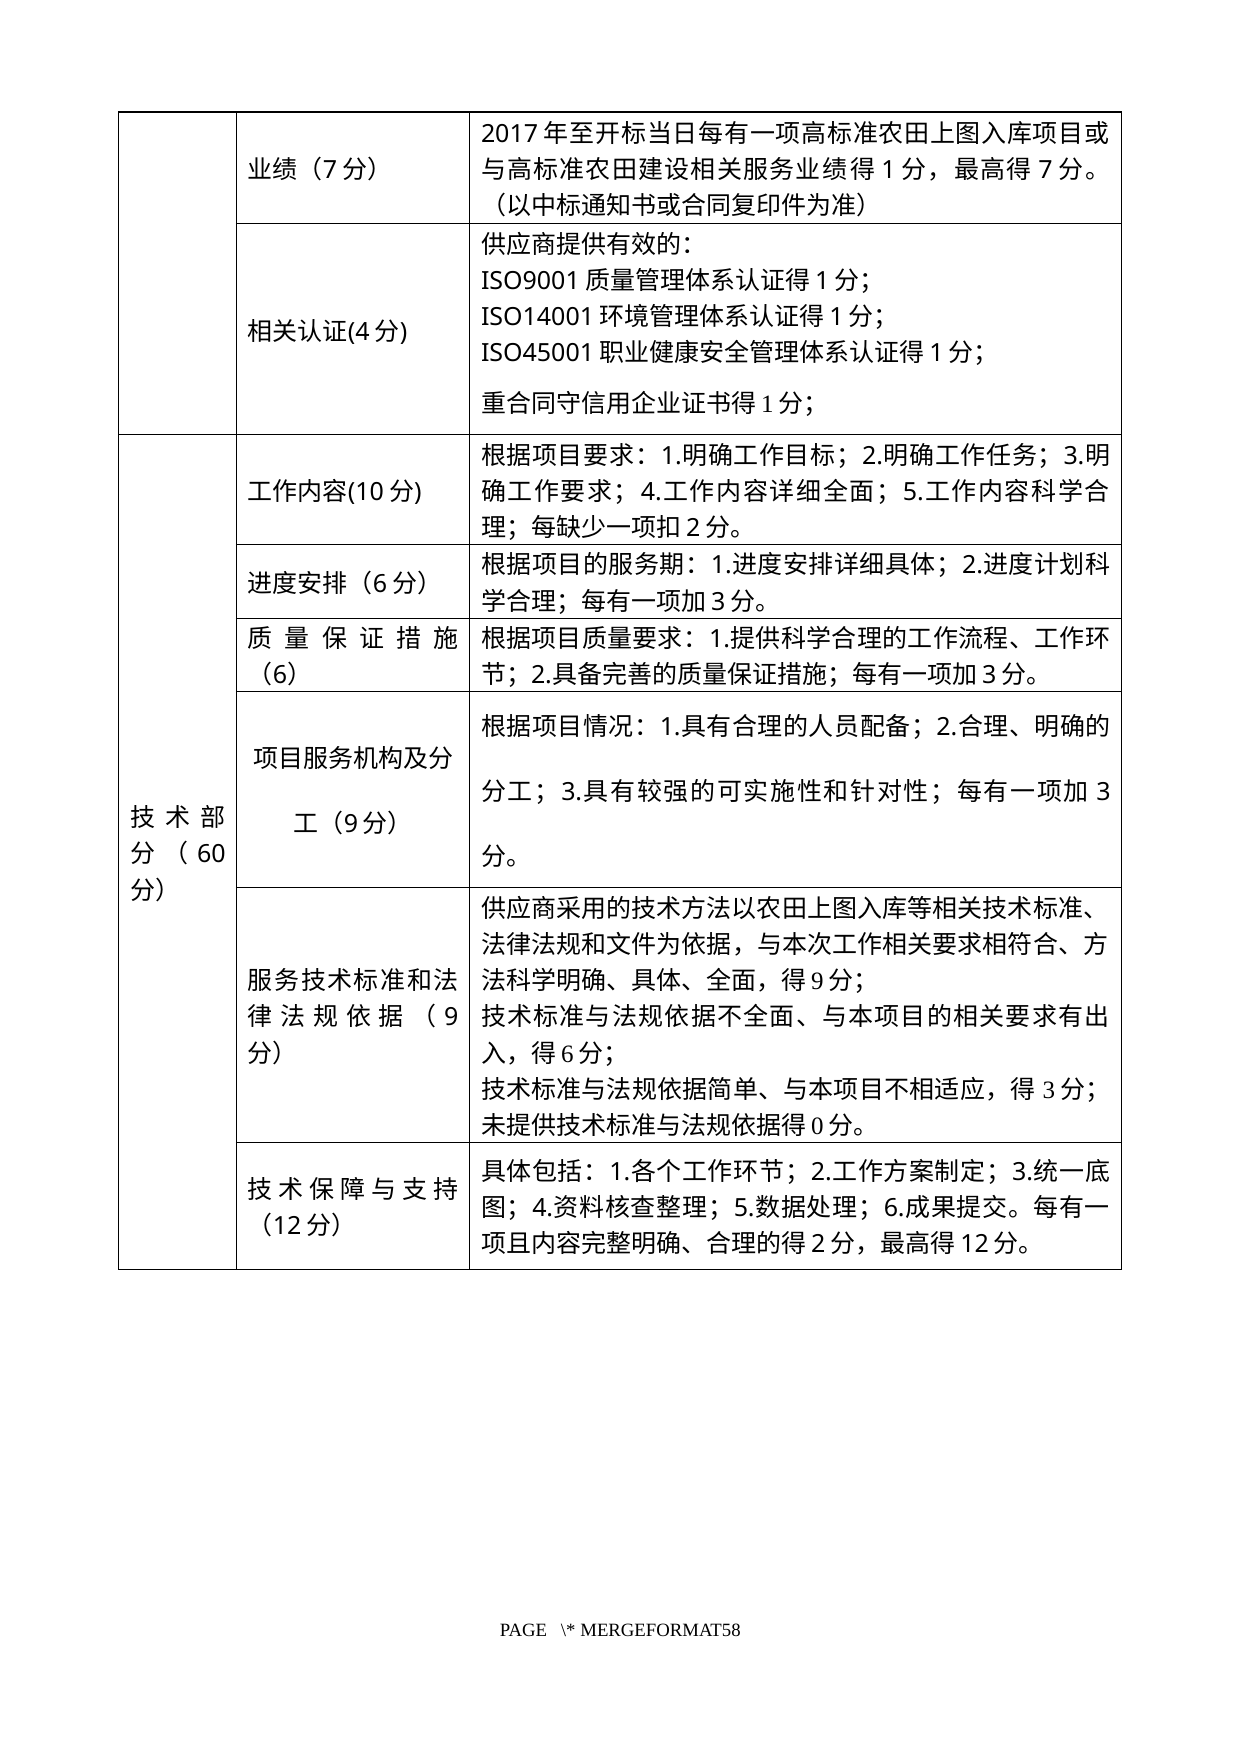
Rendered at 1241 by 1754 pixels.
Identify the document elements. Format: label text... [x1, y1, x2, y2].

table_cell 具体包括：1.各个工作环节；2.工作方案制定；3.统一底图；4.资料核查整理；5.数据处理；6.成果提交。每有一项且内容完整明确、合理的得2分，最高得12分。 [470, 1143, 1121, 1269]
table_cell 根据项目情况：1.具有合理的人员配备；2.合理、明确的分工；3.具有较强的可实施性和针对性；每有一项加3分。 [470, 692, 1121, 887]
table_cell 质量保证措施（6） [237, 619, 469, 691]
table_cell 项目服务机构及分工（9分） [237, 692, 469, 887]
table_cell 2017年至开标当日每有一项高标准农田上图入库项目或与高标准农田建设相关服务业绩得1分，最高得7分。（以中标通知书或合同复印件为准） [470, 113, 1121, 223]
table_cell 服务技术标准和法律法规依据（9分） [237, 888, 469, 1142]
table_cell 工作内容(10分) [237, 435, 469, 544]
table_cell 进度安排（6分） [237, 545, 469, 617]
table_cell 供应商采用的技术方法以农田上图入库等相关技术标准、法律法规和文件为依据，与本次工作相关要求相符合、方法科学明确、具体、全面，得9分； 技术标准与法规依据不全面、与本项目的相关要求有出入，得6分； 技术标准与法规依据简单、与本项目不相适应，得3分；未提供技术标准与法规依据得0分。 [470, 888, 1121, 1142]
table_cell 业绩（7分） [237, 113, 469, 223]
table_cell 技术保障与支持（12分） [237, 1143, 469, 1269]
table_cell 根据项目的服务期：1.进度安排详细具体；2.进度计划科学合理；每有一项加3分。 [470, 545, 1121, 617]
table_cell 相关认证(4分) [237, 224, 469, 434]
table_cell 供应商提供有效的： ISO9001质量管理体系认证得1分； ISO14001环境管理体系认证得1分； ISO45001职业健康安全管理体系认证得1分； 重合同守信用企业证书得1分； [470, 224, 1121, 434]
table_cell 根据项目要求：1.明确工作目标；2.明确工作任务；3.明确工作要求；4.工作内容详细全面；5.工作内容科学合理；每缺少一项扣2分。 [470, 435, 1121, 544]
table_cell 技术部分（60分） [119, 435, 236, 1269]
table_cell 根据项目质量要求：1.提供科学合理的工作流程、工作环节；2.具备完善的质量保证措施；每有一项加3分。 [470, 619, 1121, 691]
